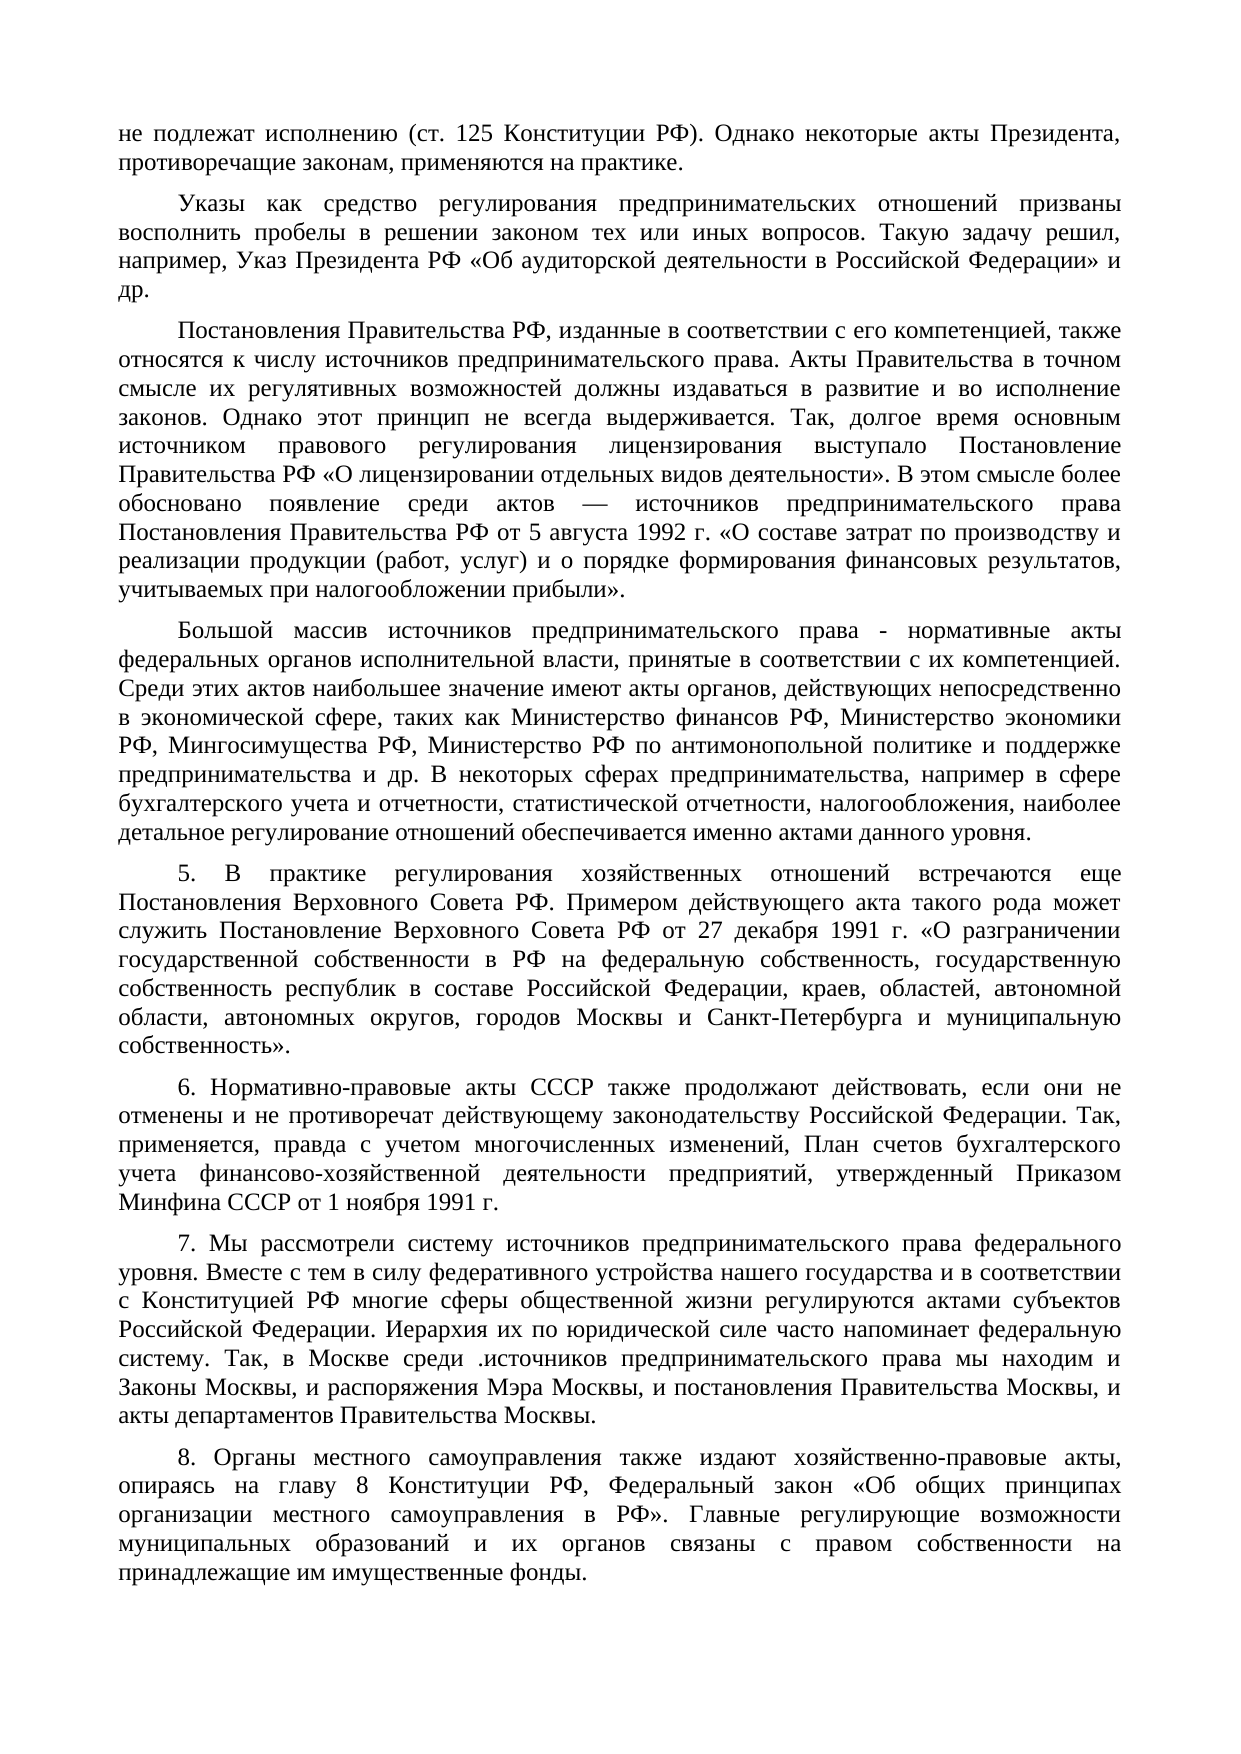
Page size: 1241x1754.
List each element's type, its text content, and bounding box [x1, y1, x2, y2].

text Большой массив источников предпринимательского права - нормативные акты федеральных органов исполнительной власти, принятые в соответствии с их компетенцией. Среди этих актов наибольшее значение имеют акты органов, действующих непосредственно в экономической сфере, таких как Министерство финансов РФ, Министерство экономики РФ, Мингосимущества РФ, Министерство РФ по антимонопольной политике и поддержке предпринимательства и др. В некоторых сферах предпринимательства, например в сфере бухгалтерского учета и отчетности, статистической отчетности, налогообложения, наиболее детальное регулирование отношений обеспечивается именно актами данного уровня. [118, 616, 1122, 846]
text 7. Мы рассмотрели систему источников предпринимательского права федерального уровня. Вместе с тем в силу федеративного устройства нашего государства и в соответствии с Конституцией РФ многие сферы общественной жизни регулируются актами субъектов Российской Федерации. Иерархия их по юридической силе часто напоминает федеральную систему. Так, в Москве среди .источников предпринимательского права мы находим и Законы Москвы, и распоряжения Мэра Москвы, и постановления Правительства Москвы, и акты департаментов Правительства Москвы. [118, 1228, 1122, 1429]
text 8. Органы местного самоуправления также издают хозяйственно-правовые акты, опираясь на главу 8 Конституции РФ, Федеральный закон «Об общих принципах организации местного самоуправления в РФ». Главные регулирующие возможности муниципальных образований и их органов связаны с правом собственности на принадлежащие им имущественные фонды. [118, 1442, 1122, 1586]
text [118, 118, 1122, 176]
text 6. Нормативно-правовые акты СССР также продолжают действовать, если они не отменены и не противоречат действующему законодательству Российской Федерации. Так, применяется, правда с учетом многочисленных изменений, План счетов бухгалтерского учета финансово-хозяйственной деятельности предприятий, утвержденный Приказом Минфина СССР от 1 ноября 1991 г. [118, 1072, 1122, 1216]
text Указы как средство регулирования предпринимательских отношений призваны восполнить пробелы в решении законом тех или иных вопросов. Такую задачу решил, например, Указ Президента РФ «Об аудиторской деятельности в Российской Федерации» и др. [118, 188, 1122, 303]
text Постановления Правительства РФ, изданные в соответствии с его компетенцией, также относятся к числу источников предпринимательского права. Акты Правительства в точном смысле их регулятивных возможностей должны издаваться в развитие и во исполнение законов. Однако этот принцип не всегда выдерживается. Так, долгое время основным источником правового регулирования лицензирования выступало Постановление Правительства РФ «О лицензировании отдельных видов деятельности». В этом смысле более обосновано появление среди актов — источников предпринимательского права Постановления Правительства РФ от 5 августа 1992 г. «О составе затрат по производству и реализации продукции (работ, услуг) и о порядке формирования финансовых результатов, учитываемых при налогообложении прибыли». [118, 316, 1122, 603]
text 5. В практике регулирования хозяйственных отношений встречаются еще Постановления Верховного Совета РФ. Примером действующего акта такого рода может служить Постановление Верховного Совета РФ от 27 декабря 1991 г. «О разграничении государственной собственности в РФ на федеральную собственность, государственную собственность республик в составе Российской Федерации, краев, областей, автономной области, автономных округов, городов Москвы и Санкт-Петербурга и муниципальную собственность». [118, 858, 1122, 1059]
